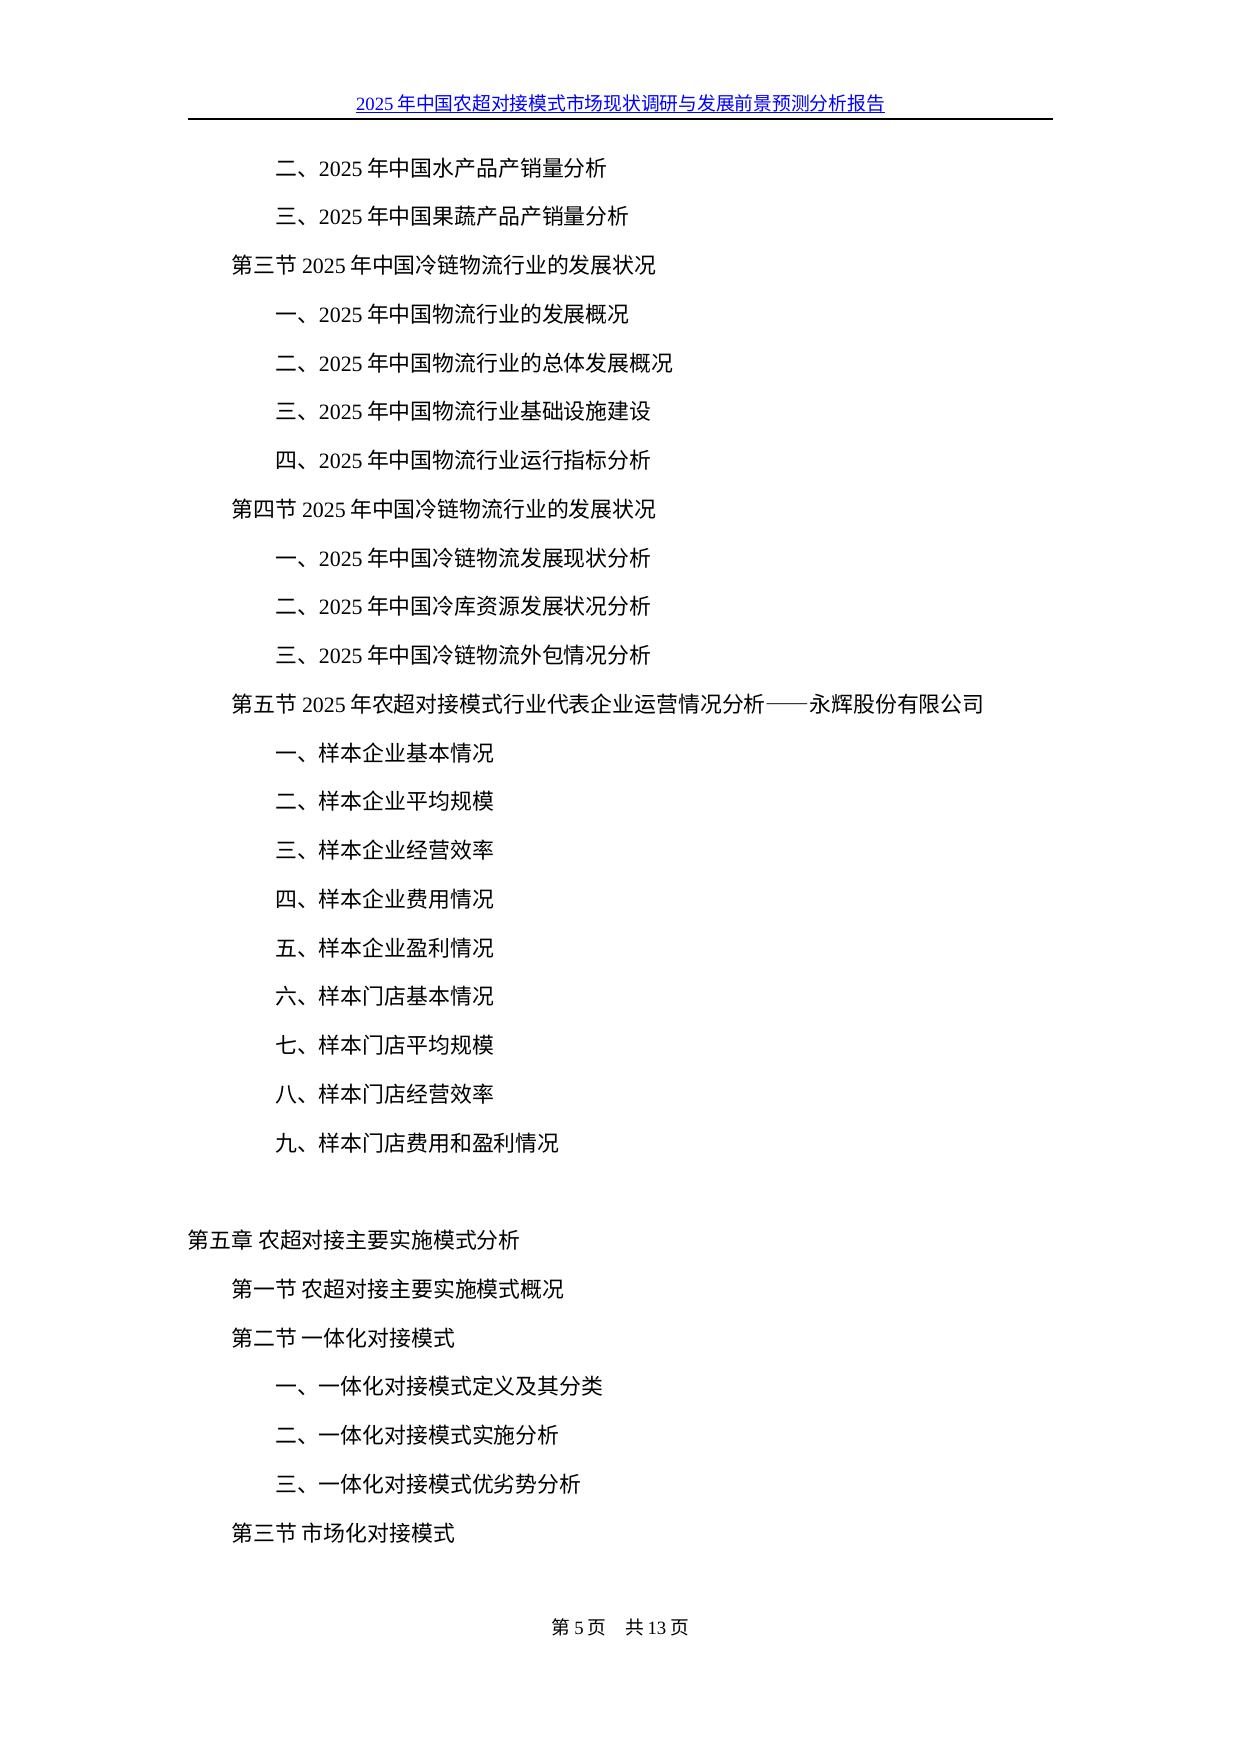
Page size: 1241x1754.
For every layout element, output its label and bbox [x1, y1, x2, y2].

text [187, 150, 1053, 1548]
